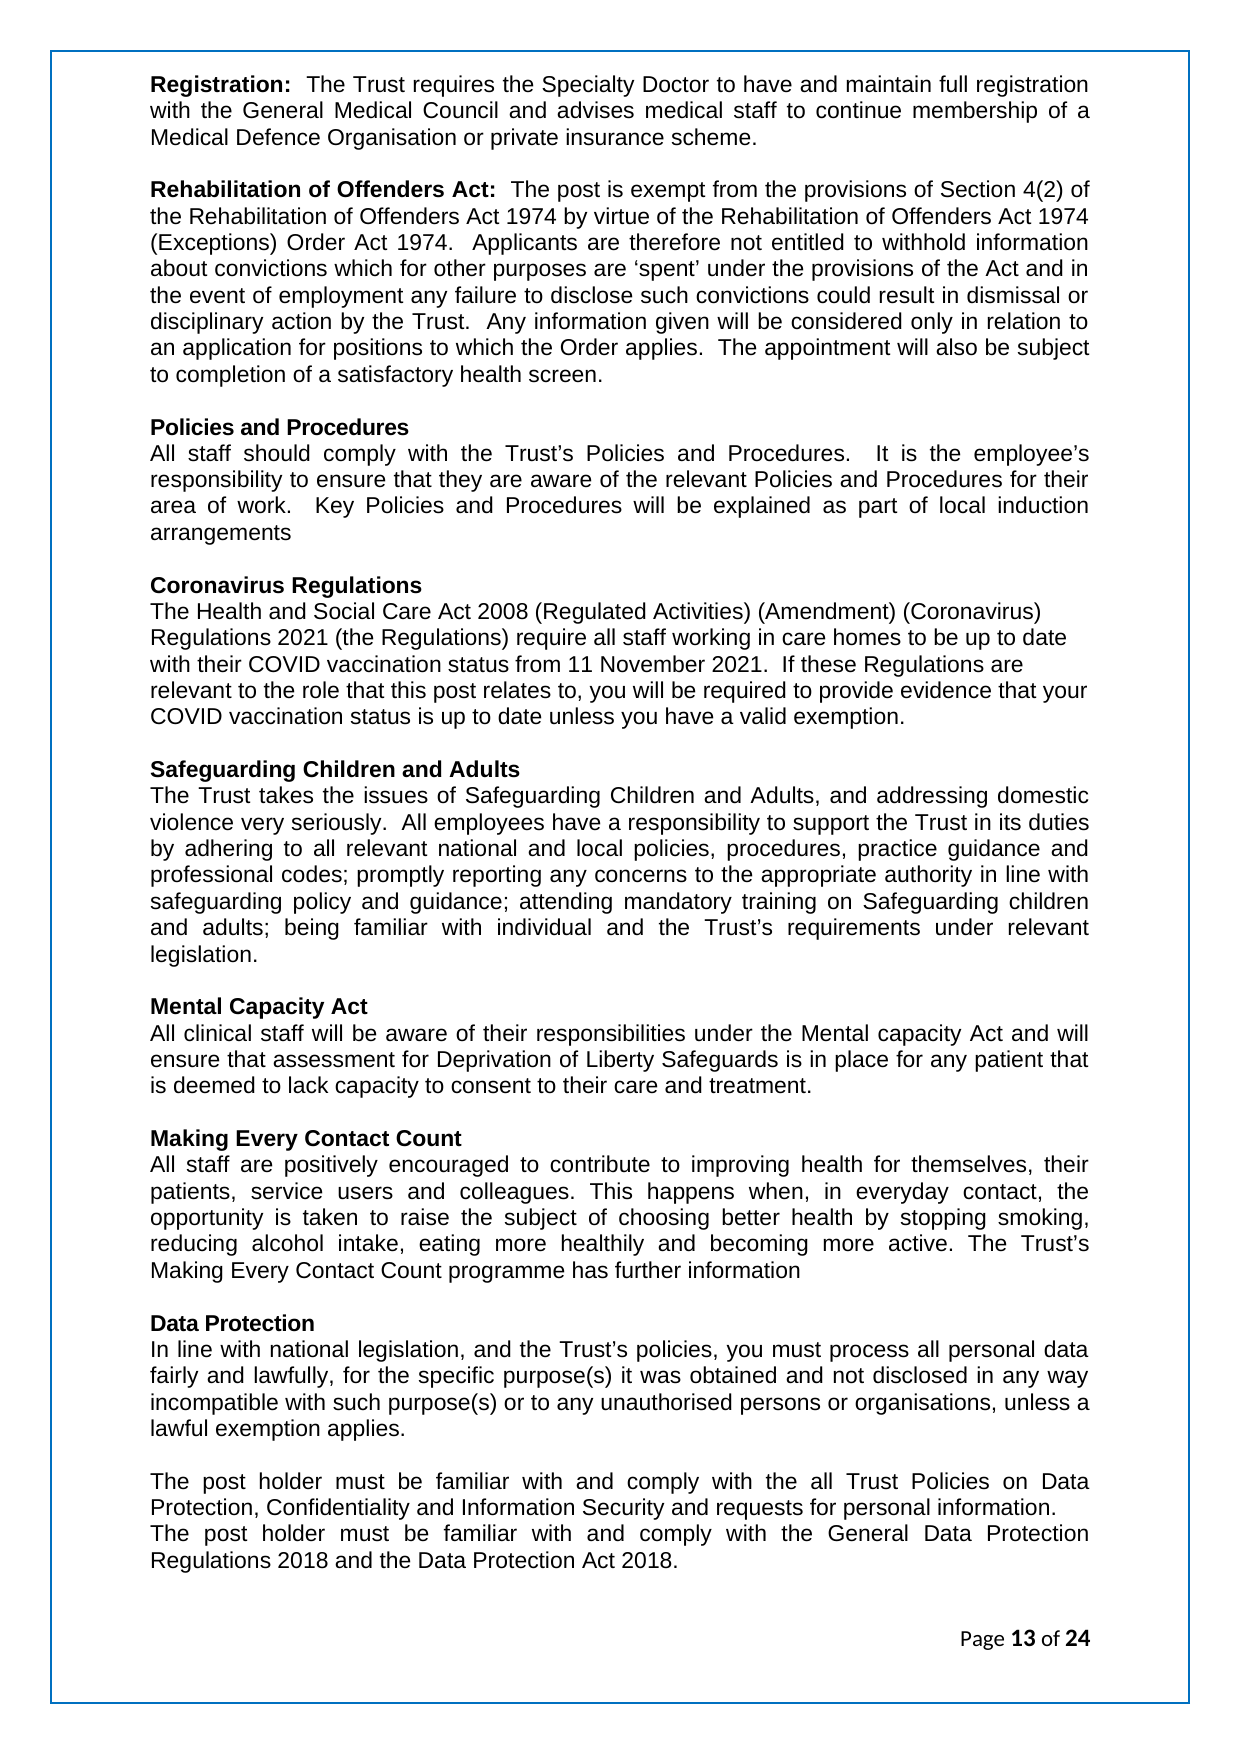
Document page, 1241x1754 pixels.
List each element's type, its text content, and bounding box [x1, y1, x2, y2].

text Policies and Procedures [150, 413, 1090, 440]
text Coronavirus Regulations [150, 572, 1090, 598]
text All staff are positively encouraged to contribute to improving health for themselves, their patients, service users and colleagues. This happens when, in everyday contact, the opportunity is taken to raise the subject of choosing better health by stopping smoking, reducing alcohol intake, eating more healthily and becoming more active. The Trust’s Making Every Contact Count programme has further information [150, 1151, 1090, 1283]
text The Trust takes the issues of Safeguarding Children and Adults, and addressing domestic violence very seriously. All employees have a responsibility to support the Trust in its duties by adhering to all relevant national and local policies, procedures, practice guidance and professional codes; promptly reporting any concerns to the appropriate authority in line with safeguarding policy and guidance; attending mandatory training on Safeguarding children and adults; being familiar with individual and the Trust’s requirements under relevant legislation. [150, 782, 1090, 967]
text All clinical staff will be aware of their responsibilities under the Mental capacity Act and will ensure that assessment for Deprivation of Liberty Safeguards is in place for any patient that is deemed to lack capacity to consent to their care and treatment. [150, 1019, 1090, 1099]
text Mental Capacity Act [150, 993, 1090, 1019]
text Making Every Contact Count [150, 1125, 1090, 1151]
text Safeguarding Children and Adults [150, 756, 1090, 782]
text The post holder must be familiar with and comply with the General Data Protection Regulations 2018 and the Data Protection Act 2018. [150, 1520, 1090, 1573]
text The post holder must be familiar with and comply with the all Trust Policies on Data Protection, Confidentiality and Information Security and requests for personal information. [150, 1468, 1090, 1520]
text The Health and Social Care Act 2008 (Regulated Activities) (Amendment) (Coronavirus) Regulations 2021 (the Regulations) require all staff working in care homes to be up to date with their COVID vaccination status from 11 November 2021. If these Regulations are relevant to the role that this post relates to, you will be required to provide evidence that your COVID vaccination status is up to date unless you have a valid exemption. [150, 598, 1090, 730]
text Registration: The Trust requires the Specialty Doctor to have and maintain full registration with the General Medical Council and advises medical staff to continue membership of a Medical Defence Organisation or private insurance scheme. [150, 71, 1090, 150]
text All staff should comply with the Trust’s Policies and Procedures. It is the employee’s responsibility to ensure that they are aware of the relevant Policies and Procedures for their area of work. Key Policies and Procedures will be explained as part of local induction arrangements [150, 440, 1090, 545]
text Data Protection [150, 1309, 1090, 1336]
text In line with national legislation, and the Trust’s policies, you must process all personal data fairly and lawfully, for the specific purpose(s) it was obtained and not disclosed in any way incompatible with such purpose(s) or to any unauthorised persons or organisations, unless a lawful exemption applies. [150, 1336, 1090, 1441]
text Rehabilitation of Offenders Act: The post is exempt from the provisions of Section 4(2) of the Rehabilitation of Offenders Act 1974 by virtue of the Rehabilitation of Offenders Act 1974 (Exceptions) Order Act 1974. Applicants are therefore not entitled to withhold information about convictions which for other purposes are ‘spent’ under the provisions of the Act and in the event of employment any failure to disclose such convictions could result in dismissal or disciplinary action by the Trust. Any information given will be considered only in relation to an application for positions to which the Order applies. The appointment will also be subject to completion of a satisfactory health screen. [150, 176, 1090, 387]
